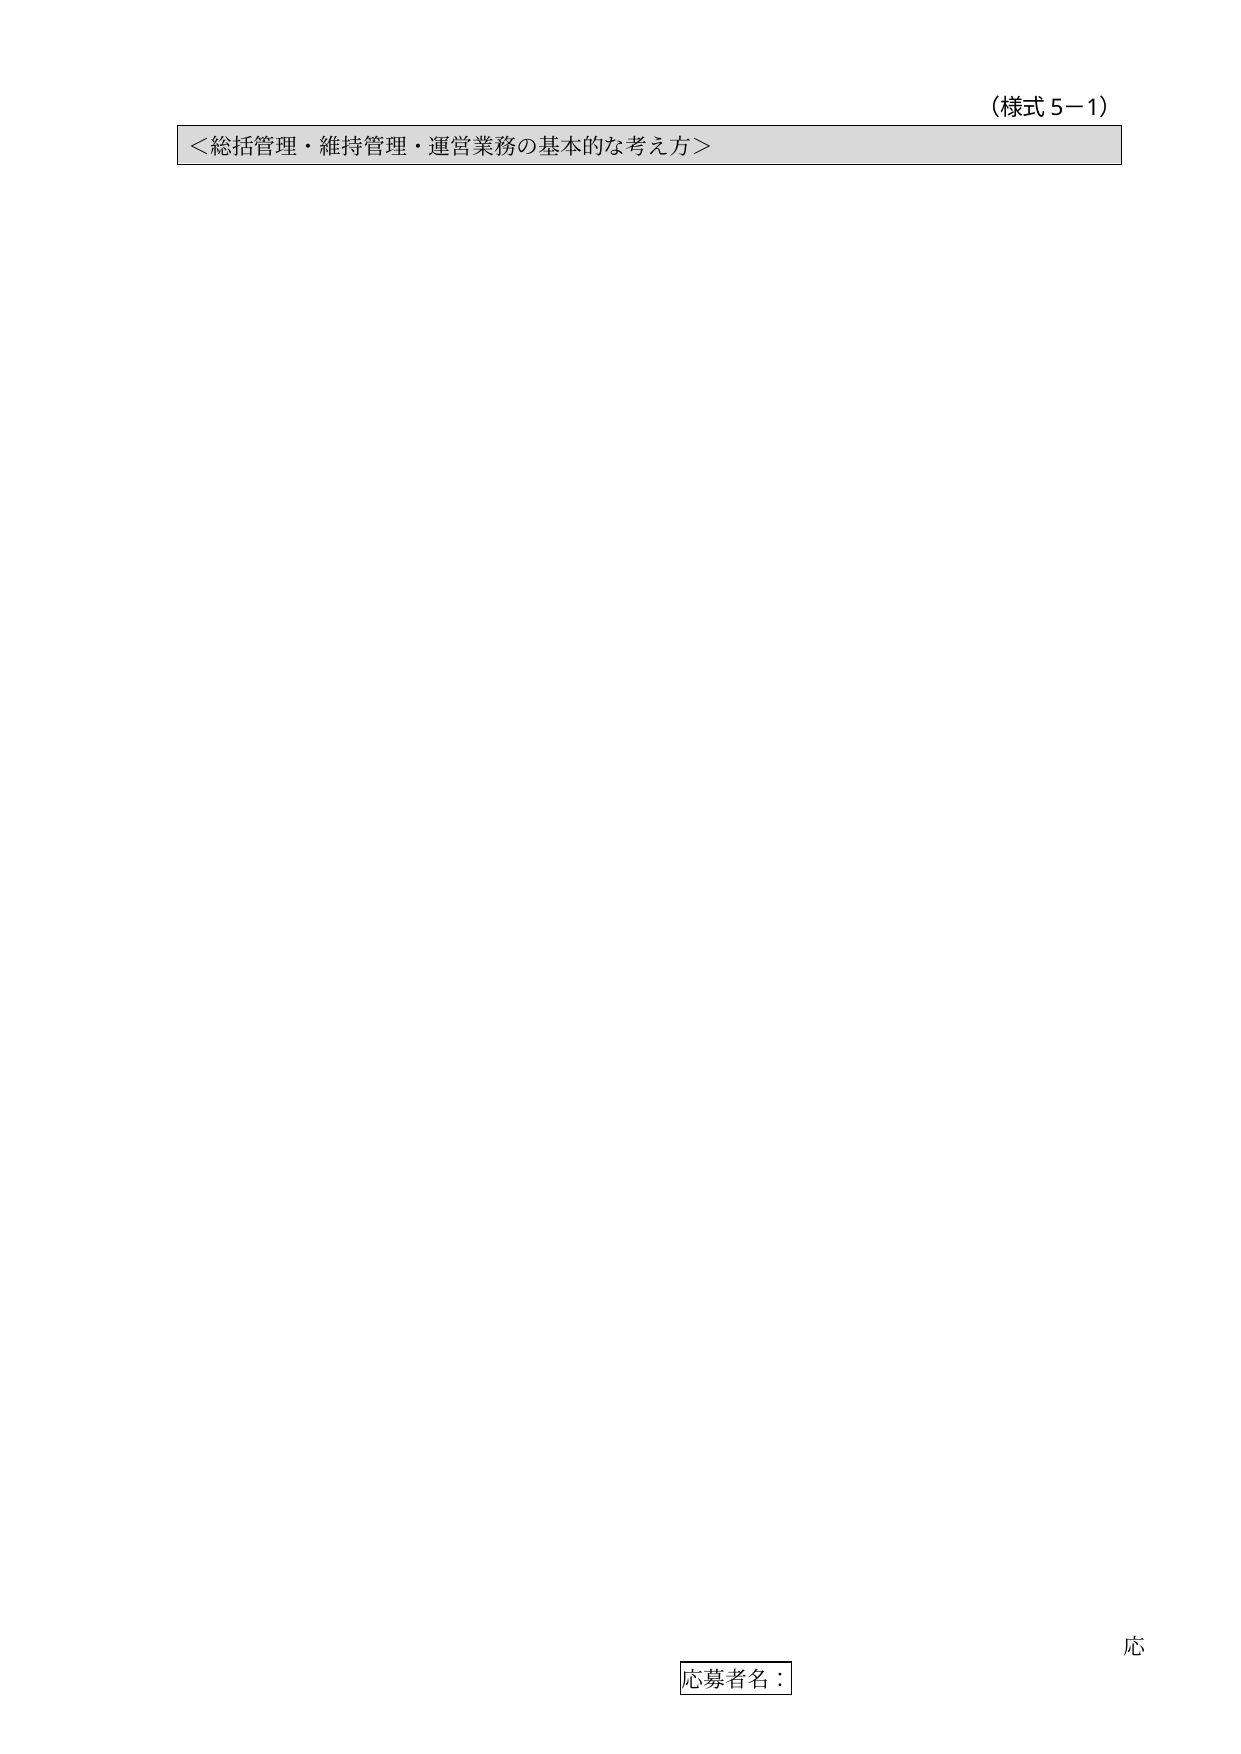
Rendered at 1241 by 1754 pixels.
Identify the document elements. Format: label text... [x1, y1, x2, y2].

table_header ＜総括管理・維持管理・運営業務の基本的な考え方＞ [178, 126, 1121, 163]
